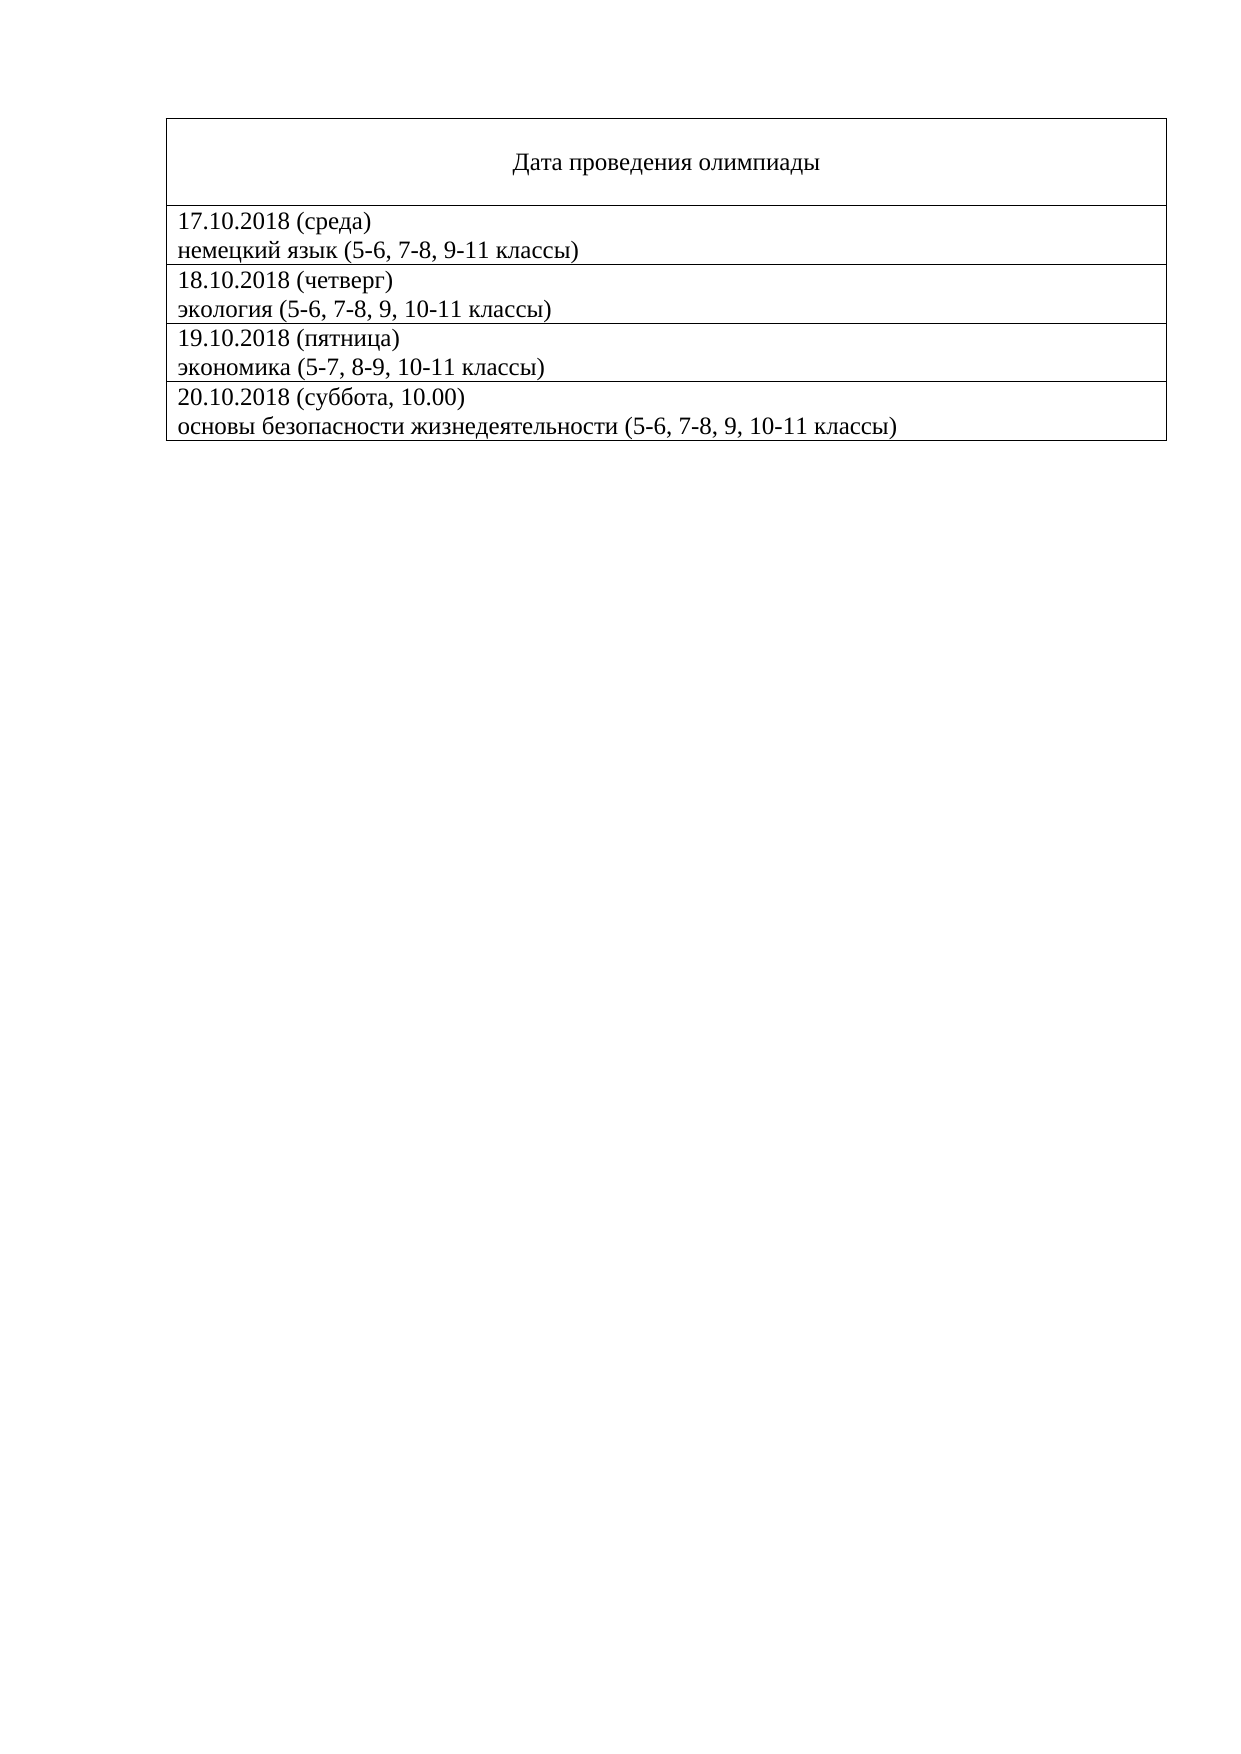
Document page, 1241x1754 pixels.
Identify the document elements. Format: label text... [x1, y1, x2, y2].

table_cell 19.10.2018 (пятница) экономика (5-7, 8-9, 10-11 классы) [167, 324, 1166, 381]
table_cell 17.10.2018 (среда) немецкий язык (5-6, 7-8, 9-11 классы) [167, 206, 1166, 264]
table_cell 18.10.2018 (четверг) экология (5-6, 7-8, 9, 10-11 классы) [167, 265, 1166, 322]
table_cell 20.10.2018 (суббота, 10.00) основы безопасности жизнедеятельности (5-6, 7-8, 9, 10-11 классы) [167, 382, 1166, 439]
table_header Дата проведения олимпиады [167, 119, 1166, 205]
